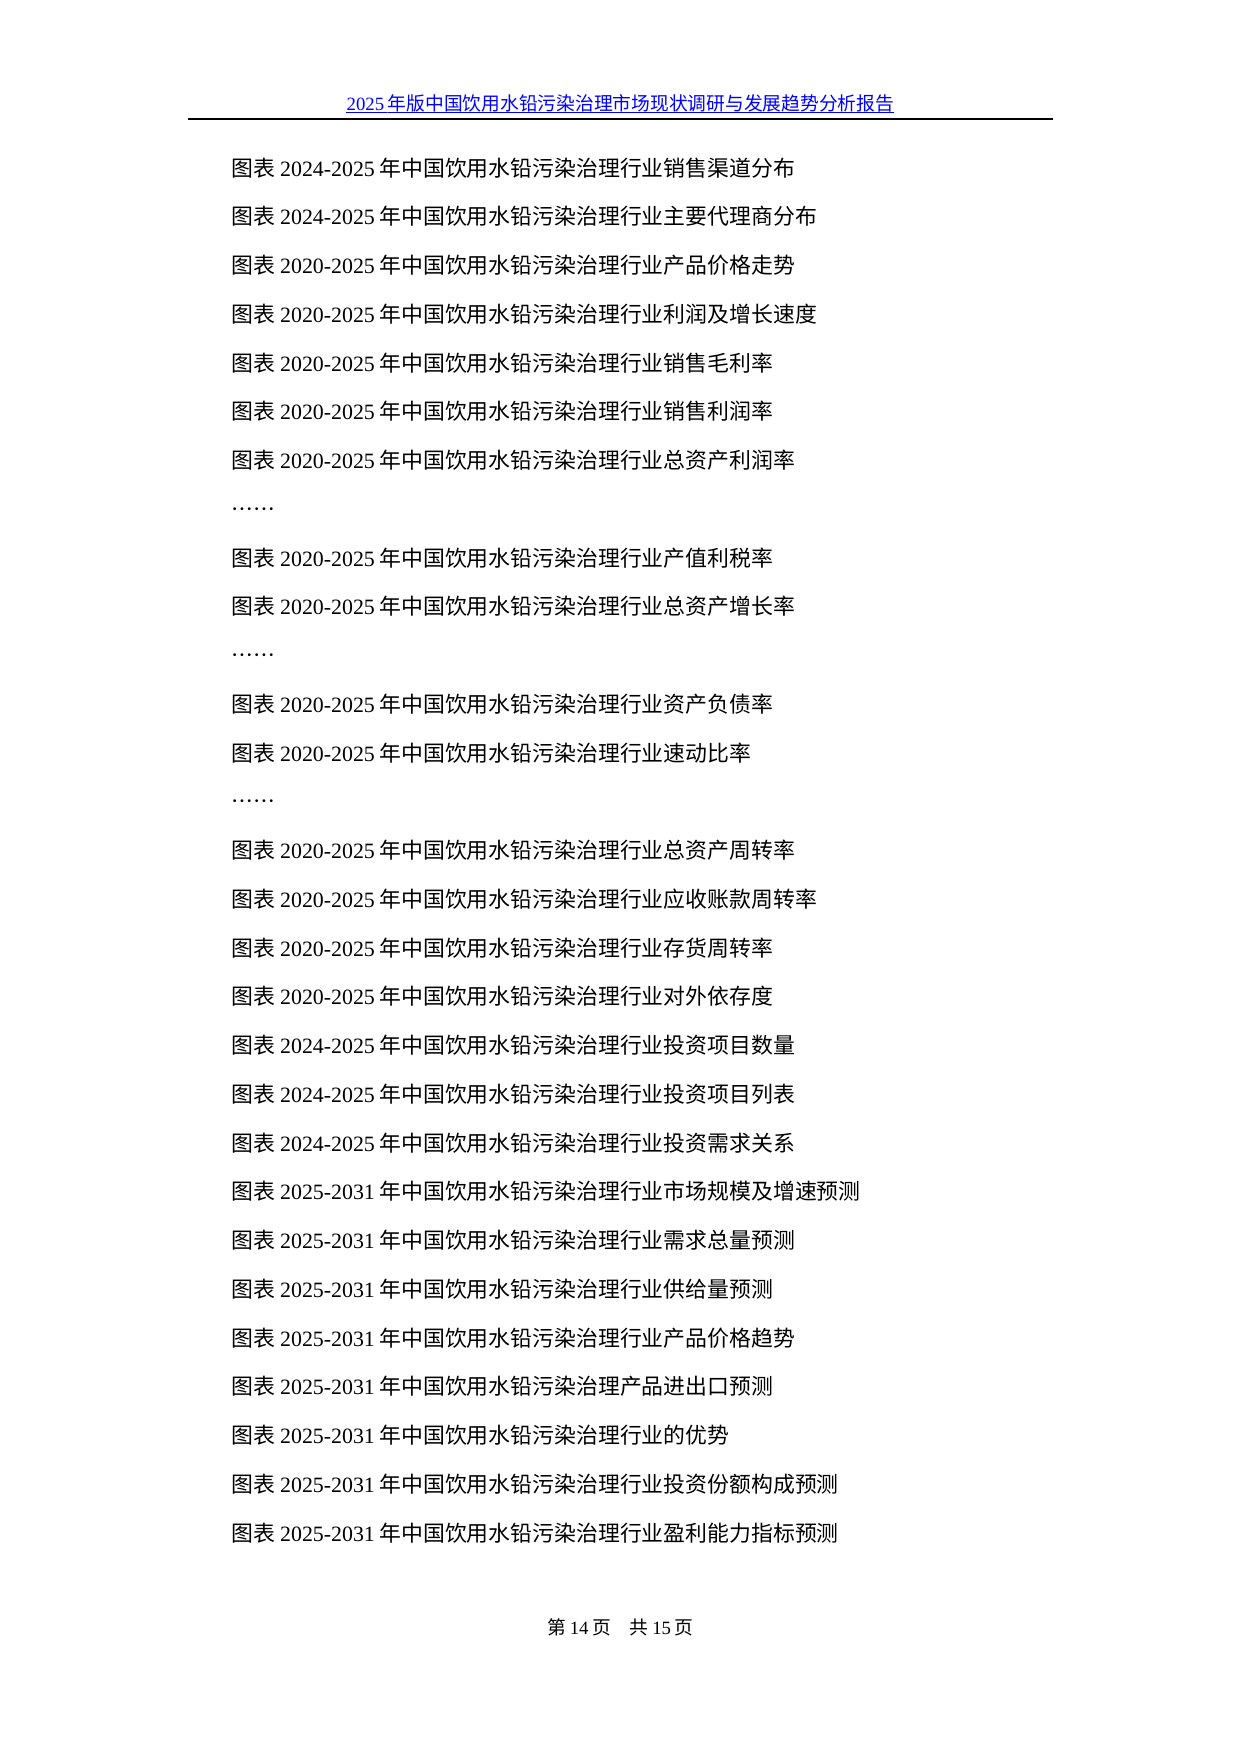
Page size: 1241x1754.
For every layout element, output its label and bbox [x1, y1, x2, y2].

text [187, 150, 1053, 1548]
